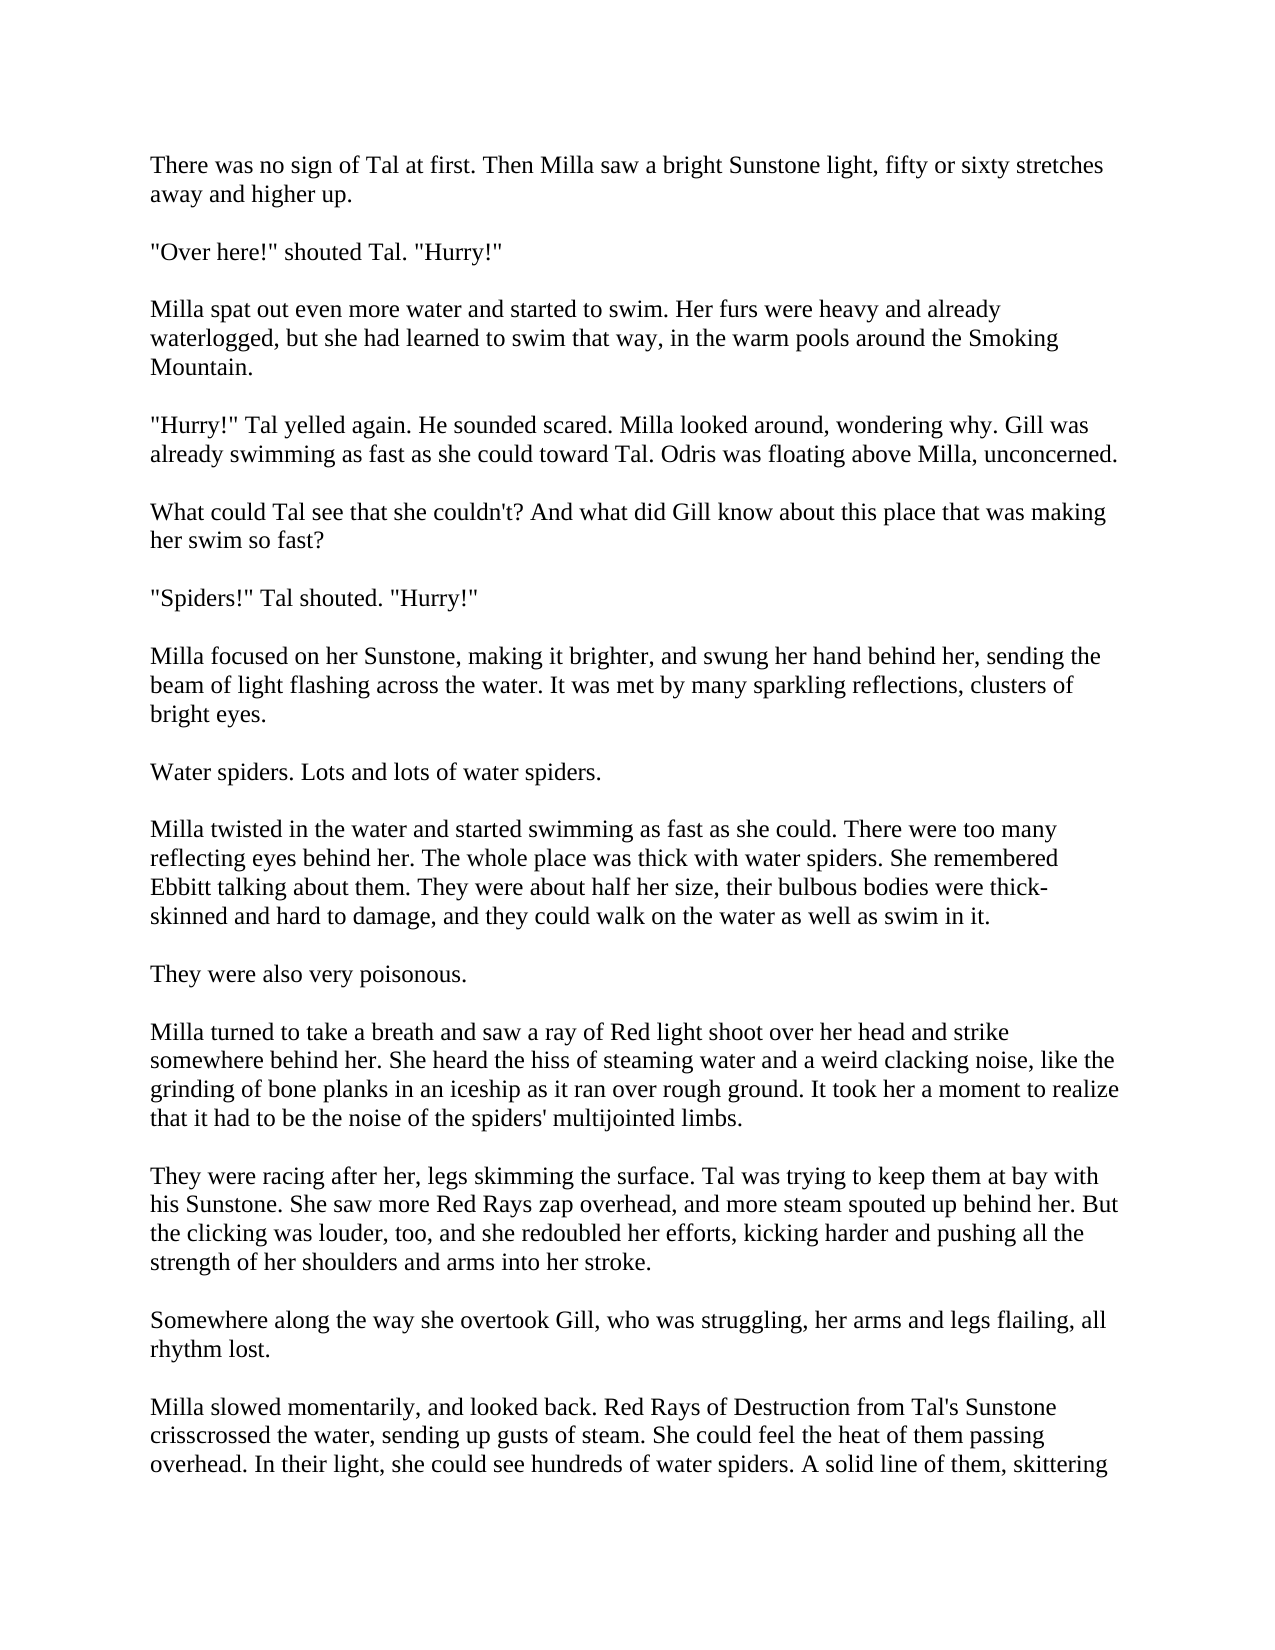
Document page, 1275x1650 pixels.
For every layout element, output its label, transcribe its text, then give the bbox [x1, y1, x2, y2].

text "Spiders!" Tal shouted. "Hurry!" [150, 583, 1125, 612]
text "Hurry!" Tal yelled again. He sounded scared. Milla looked around, wondering why. Gill was already swimming as fast as she could toward Tal. Odris was floating above Milla, unconcerned. [150, 410, 1125, 467]
text They were also very poisonous. [150, 959, 1125, 987]
text There was no sign of Tal at first. Then Milla saw a bright Sunstone light, fifty or sixty stretches away and higher up. [150, 150, 1125, 207]
text What could Tal see that she couldn't? And what did Gill know about this place that was making her swim so fast? [150, 497, 1125, 554]
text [150, 1392, 1125, 1478]
text "Over here!" shouted Tal. "Hurry!" [150, 237, 1125, 265]
text Milla twisted in the water and started swimming as fast as she could. There were too many reflecting eyes behind her. The whole place was thick with water spiders. She remembered Ebbitt talking about them. They were about half her size, their bulbous bodies were thick-skinned and hard to damage, and they could walk on the water as well as swim in it. [150, 814, 1125, 929]
text Milla turned to take a breath and saw a ray of Red light shoot over her head and strike somewhere behind her. She heard the hiss of steaming water and a weird clacking noise, like the grinding of bone planks in an iceship as it ran over rough ground. It took her a moment to realize that it had to be the noise of the spiders' multijointed limbs. [150, 1017, 1125, 1132]
text Milla focused on her Sunstone, making it brighter, and swung her hand behind her, sending the beam of light flashing across the water. It was met by many sparkling reflections, clusters of bright eyes. [150, 641, 1125, 727]
text They were racing after her, legs skimming the surface. Tal was trying to keep them at bay with his Sunstone. She saw more Red Rays zap overhead, and more steam spouted up behind her. But the clicking was louder, too, and she redoubled her efforts, kicking harder and pushing all the strength of her shoulders and arms into her stroke. [150, 1161, 1125, 1276]
text Somewhere along the way she overtook Gill, who was struggling, her arms and legs flailing, all rhythm lost. [150, 1305, 1125, 1362]
text Milla spat out even more water and started to swim. Her furs were heavy and already waterlogged, but she had learned to swim that way, in the warm pools around the Smoking Mountain. [150, 294, 1125, 381]
text Water spiders. Lots and lots of water spiders. [150, 757, 1125, 785]
